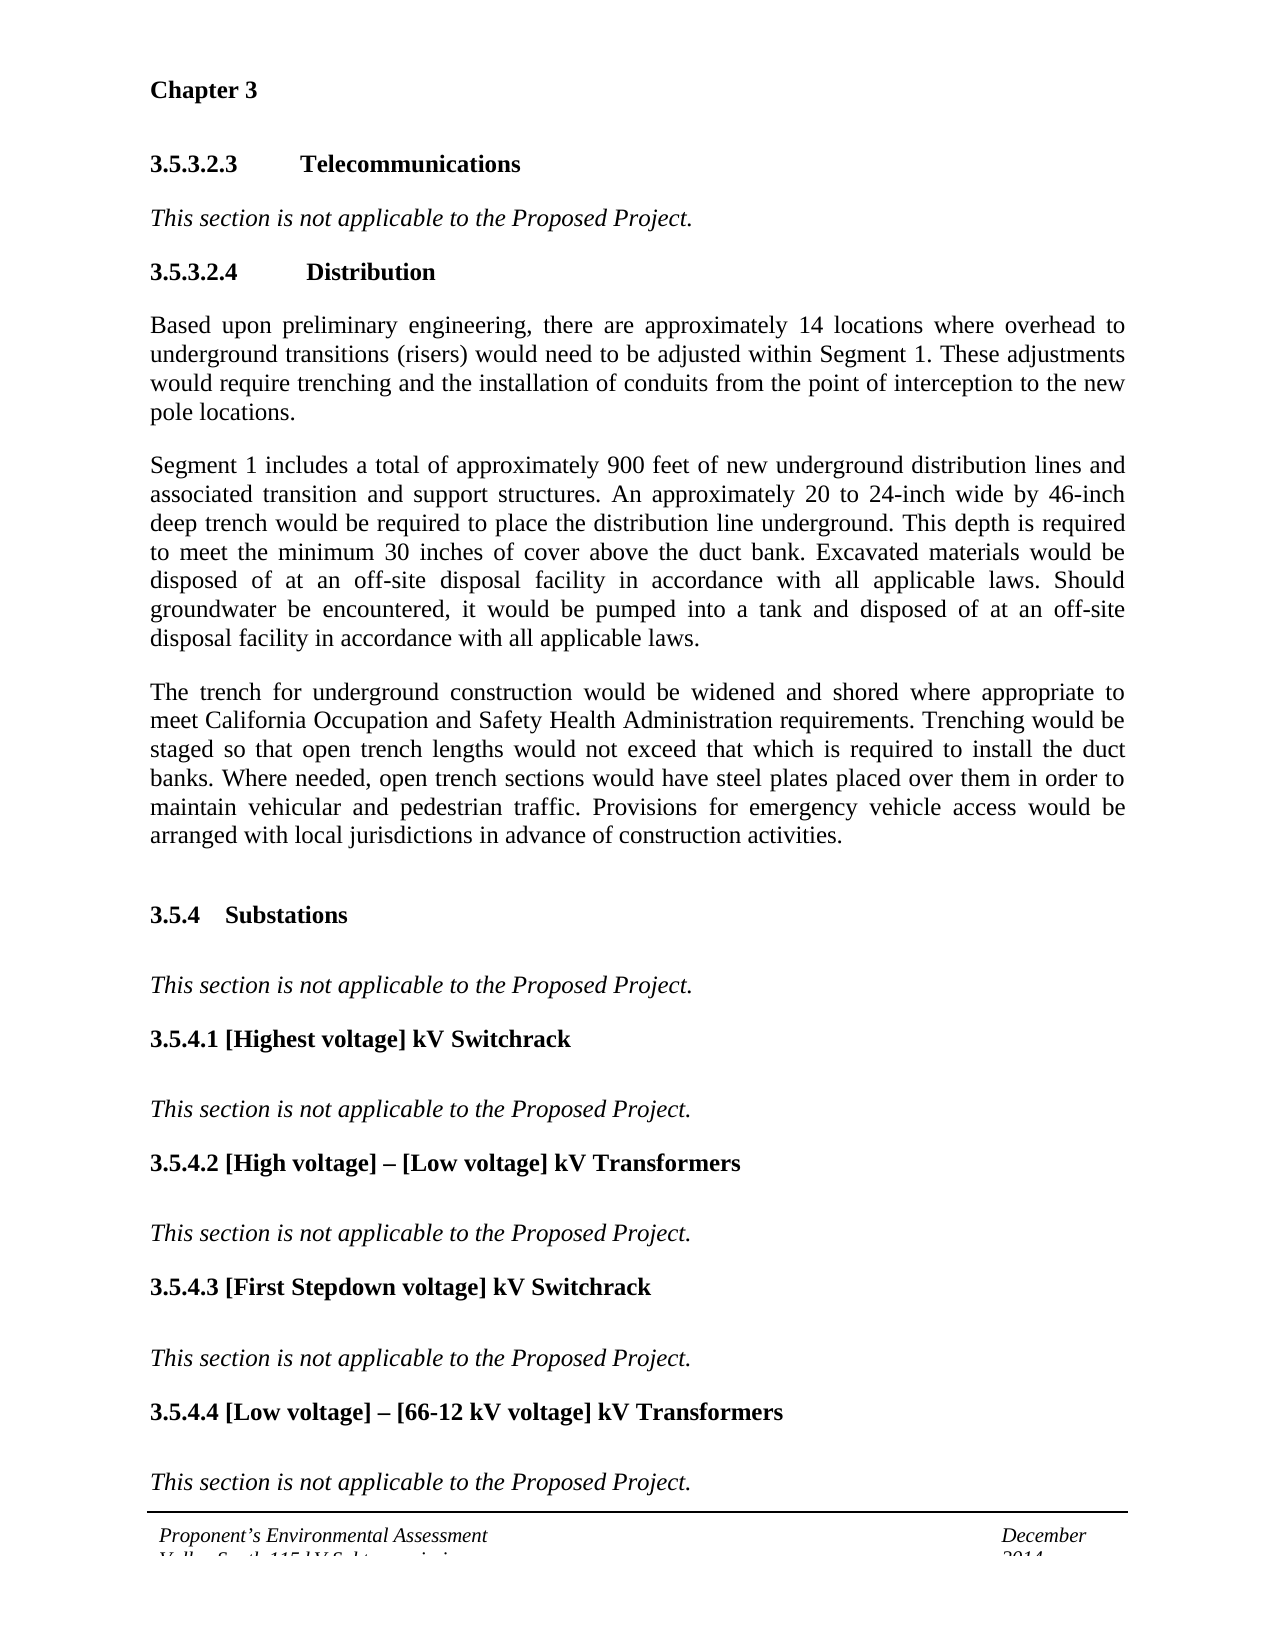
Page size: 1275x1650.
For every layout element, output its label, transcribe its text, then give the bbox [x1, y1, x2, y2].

subtitle Distribution [150, 257, 1139, 286]
text This section is not applicable to the Proposed Project. [150, 1218, 1139, 1247]
text This section is not applicable to the Proposed Project. [150, 970, 1139, 999]
subtitle Substations [150, 900, 1139, 928]
subtitle Telecommunications [150, 149, 1139, 178]
text This section is not applicable to the Proposed Project. [150, 1094, 1139, 1123]
text This section is not applicable to the Proposed Project. [150, 203, 1139, 232]
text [150, 1467, 1139, 1496]
subtitle [Low voltage] – [66-12 kV voltage] kV Transformers [150, 1397, 1139, 1426]
text The trench for underground construction would be widened and shored where appropriate to meet California Occupation and Safety Health Administration requirements. Trenching would be staged so that open trench lengths would not exceed that which is required to install the duct banks. Where needed, open trench sections would have steel plates placed over them in order to maintain vehicular and pedestrian traffic. Provisions for emergency vehicle access would be arranged with local jurisdictions in advance of construction activities. [150, 677, 1125, 849]
subtitle [First Stepdown voltage] kV Switchrack [150, 1272, 1139, 1301]
text Based upon preliminary engineering, there are approximately 14 locations where overhead to underground transitions (risers) would need to be adjusted within Segment 1. These adjustments would require trenching and the installation of conduits from the point of interception to the new pole locations. [150, 310, 1125, 425]
text Segment 1 includes a total of approximately 900 feet of new underground distribution lines and associated transition and support structures. An approximately 20 to 24-inch wide by 46-inch deep trench would be required to place the distribution line underground. This depth is required to meet the minimum 30 inches of cover above the duct bank. Excavated materials would be disposed of at an off-site disposal facility in accordance with all applicable laws. Should groundwater be encountered, it would be pumped into a tank and disposed of at an off-site disposal facility in accordance with all applicable laws. [150, 451, 1125, 652]
subtitle [High voltage] – [Low voltage] kV Transformers [150, 1148, 1139, 1177]
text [150, 1343, 1139, 1372]
subtitle [Highest voltage] kV Switchrack [150, 1024, 1139, 1053]
